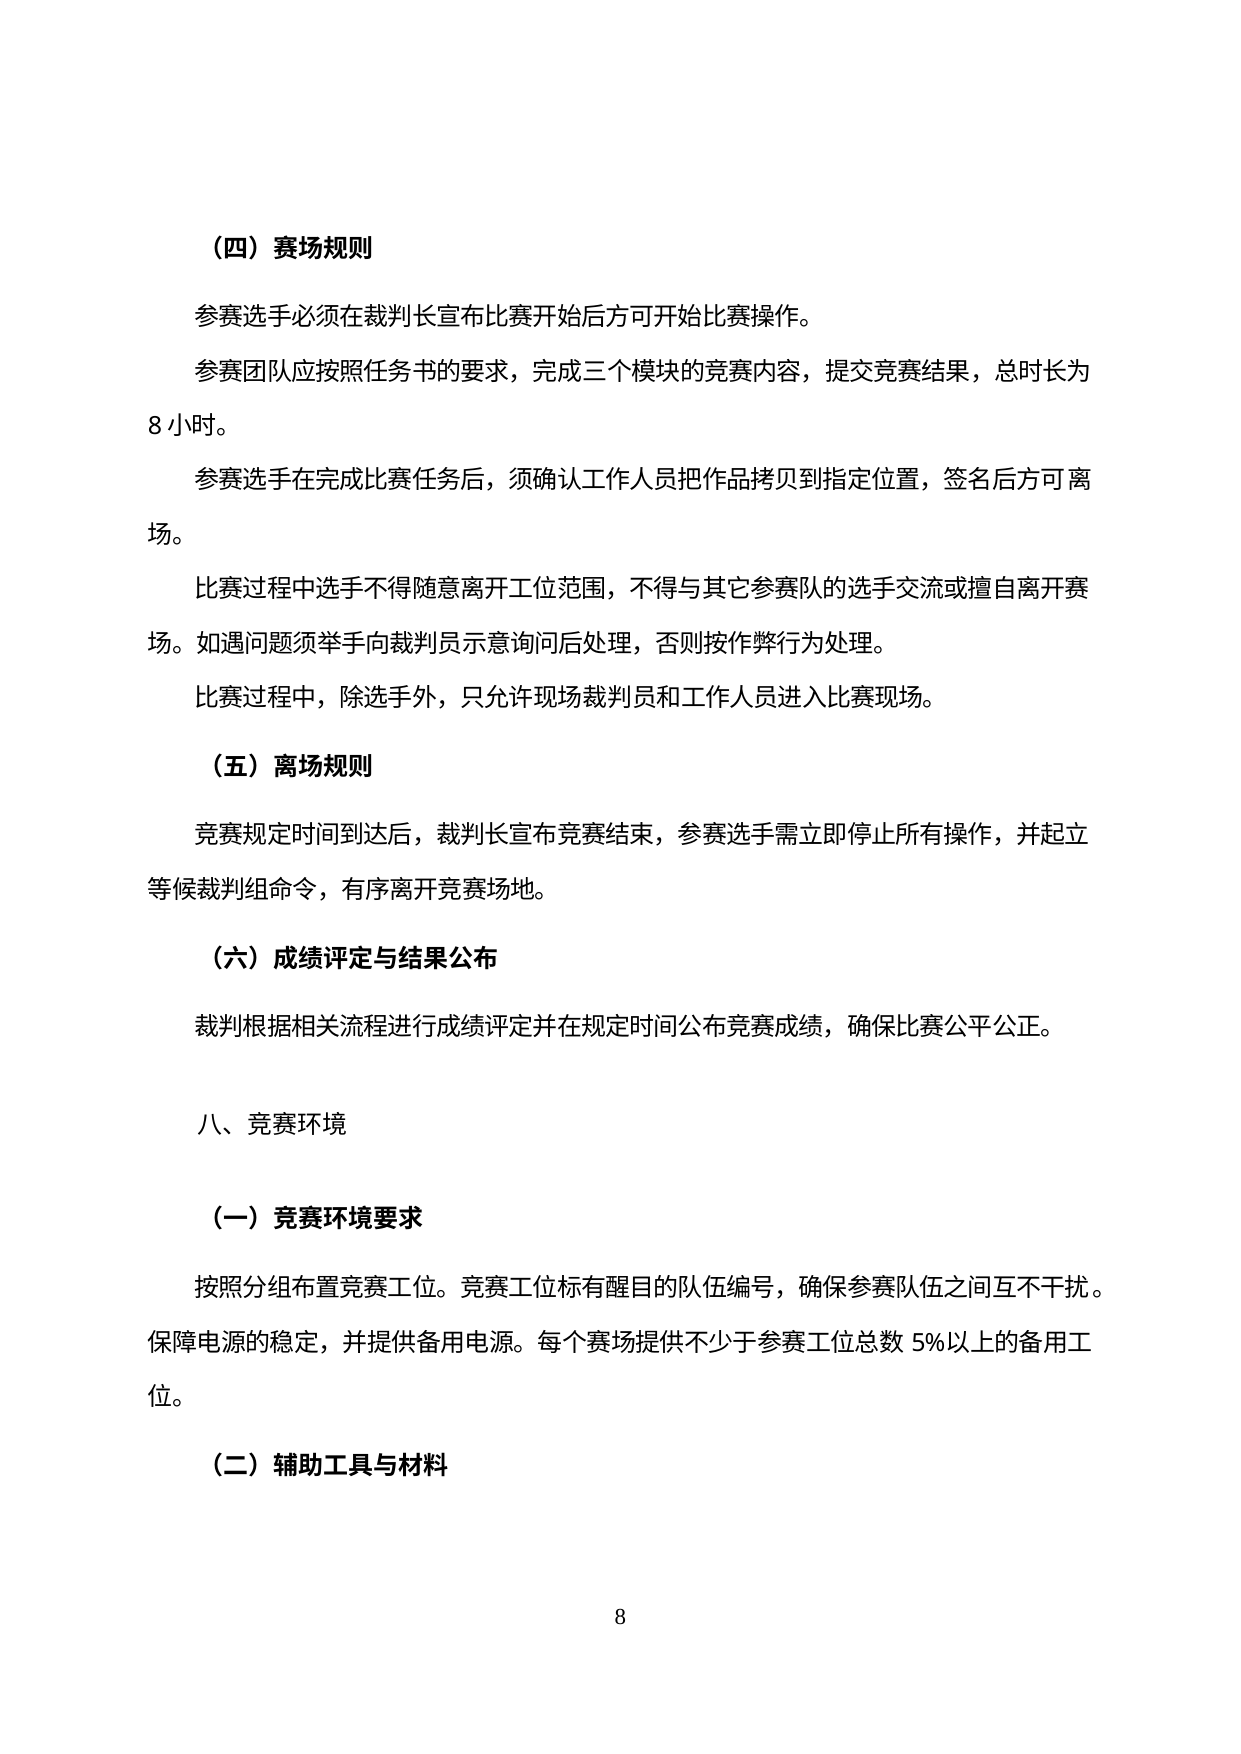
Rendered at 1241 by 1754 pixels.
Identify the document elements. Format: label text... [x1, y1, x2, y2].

text 裁判根据相关流程进行成绩评定并在规定时间公布竞赛成绩，确保比赛公平公正。 [148, 1007, 1093, 1043]
text 参赛选手必须在裁判长宣布比赛开始后方可开始比赛操作。 [148, 297, 1093, 333]
text 比赛过程中选手不得随意离开工位范围，不得与其它参赛队的选手交流或擅自离开赛场。如遇问题须举手向裁判员示意询问后处理，否则按作弊行为处理。 [148, 569, 1093, 659]
text 按照分组布置竞赛工位。竞赛工位标有醒目的队伍编号，确保参赛队伍之间互不干扰。保障电源的稳定，并提供备用电源。每个赛场提供不少于参赛工位总数5%以上的备用工位。 [148, 1268, 1093, 1413]
subtitle （五）离场规则 [148, 732, 1093, 797]
subtitle （四）赛场规则 [148, 214, 1093, 279]
subtitle 八、竞赛环境 [148, 1090, 1093, 1155]
subtitle （二）辅助工具与材料 [148, 1431, 1093, 1496]
text 竞赛规定时间到达后，裁判长宣布竞赛结束，参赛选手需立即停止所有操作，并起立等候裁判组命令，有序离开竞赛场地。 [148, 815, 1093, 906]
text 比赛过程中，除选手外，只允许现场裁判员和工作人员进入比赛现场。 [148, 677, 1093, 714]
text 参赛团队应按照任务书的要求，完成三个模块的竞赛内容，提交竞赛结果，总时长为8小时。 [148, 351, 1093, 442]
text 参赛选手在完成比赛任务后，须确认工作人员把作品拷贝到指定位置，签名后方可离场。 [148, 460, 1093, 551]
subtitle （六）成绩评定与结果公布 [148, 924, 1093, 989]
subtitle （一）竞赛环境要求 [148, 1184, 1093, 1249]
